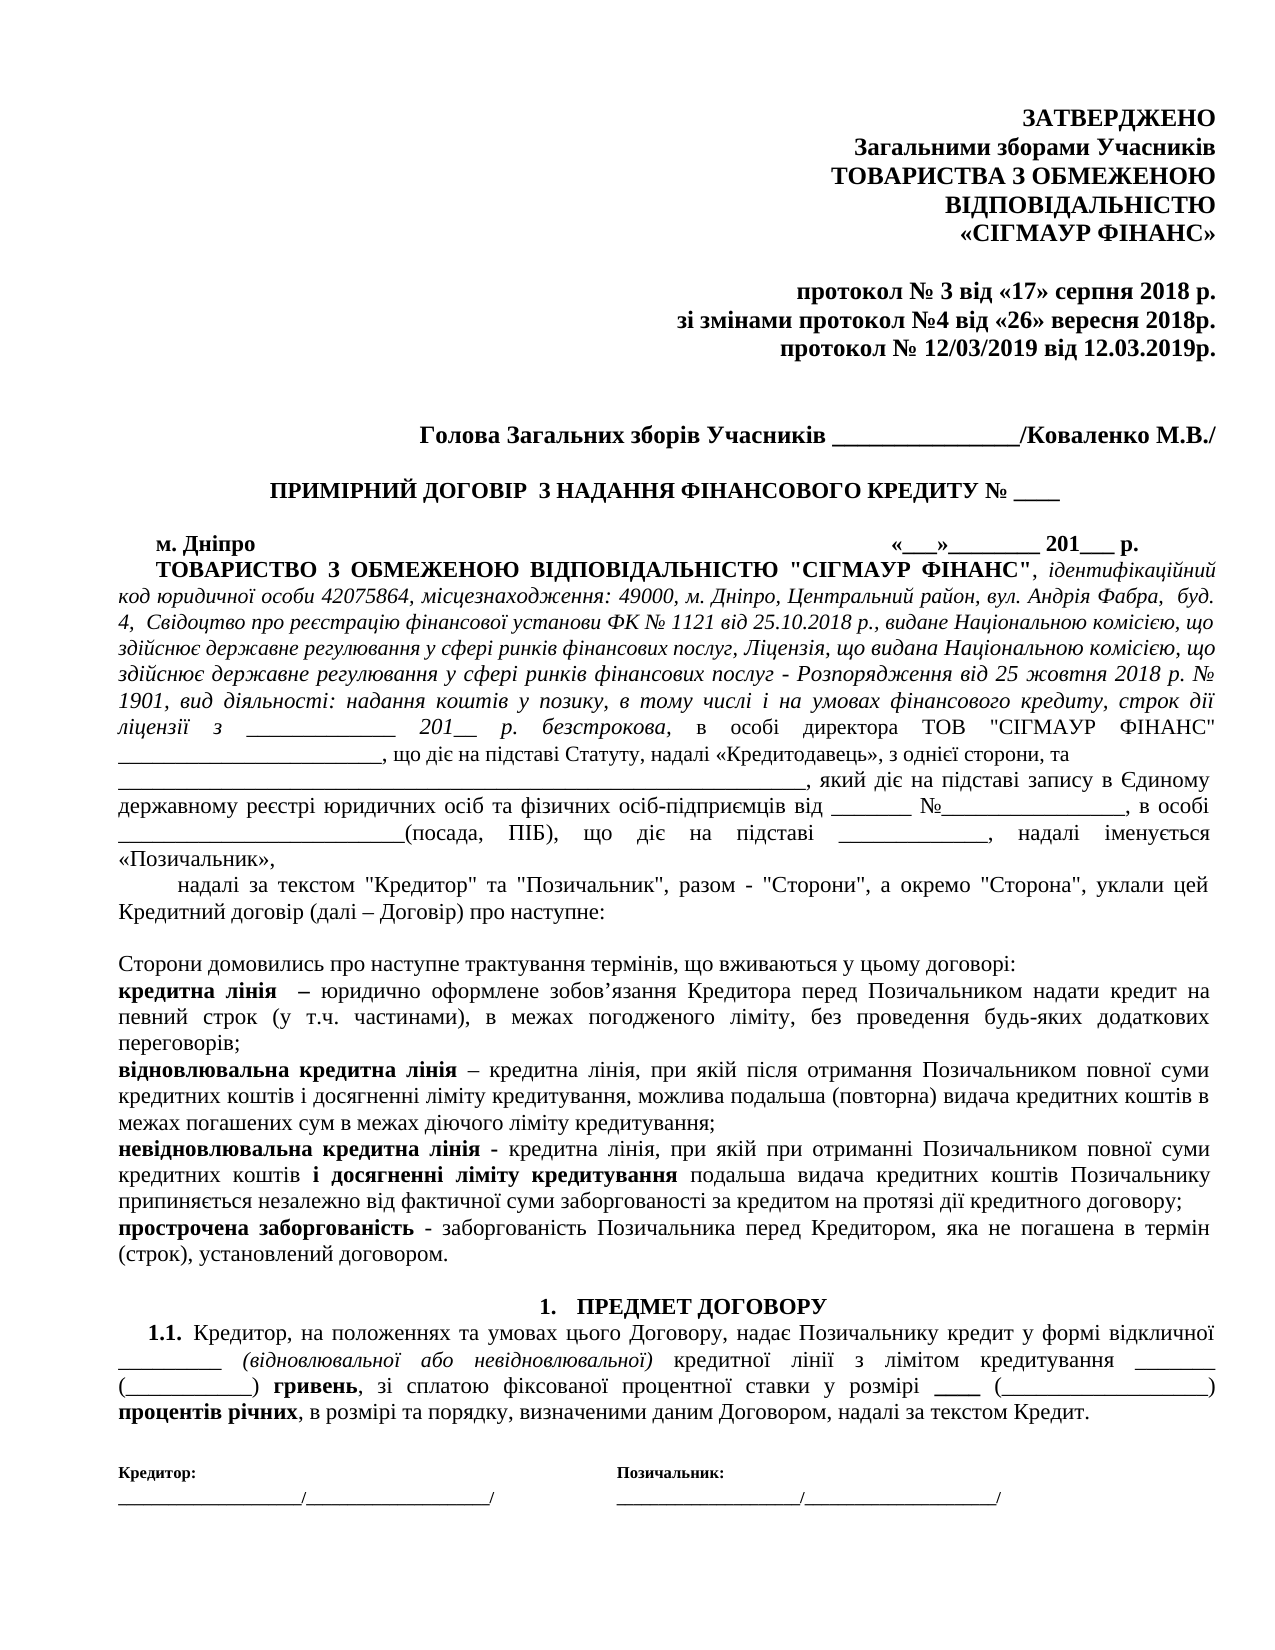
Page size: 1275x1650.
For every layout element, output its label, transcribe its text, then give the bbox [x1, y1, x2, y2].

text ТОВАРИСТВО З ОБМЕЖЕНОЮ ВІДПОВІДАЛЬНІСТЮ "СІГМАУР ФІНАНС", ідентифікаційний код юридичної особи 42075864, місцезнаходження: 49000, м. Дніпро, Центральний район, вул. Андрія Фабра, буд. 4, Свідоцтво про реєстрацію фінансової установи ФК № 1121 від 25.10.2018 р., видане Національною комісією, що здійснює державне регулювання у сфері ринків фінансових послуг, Ліцензія, що видана Національною комісією, що здійснює державне регулювання у сфері ринків фінансових послуг - Розпорядження від 25 жовтня 2018 р. № 1901, вид діяльності: надання коштів у позику, в тому числі і на умовах фінансового кредиту, строк дії ліцензії з _____________ 201__ р. безстрокова, в особі директора ТОВ "СІГМАУР ФІНАНС" _______________________, що діє на підставі Статуту, надалі «Кредитодавець», з однієї сторони, та [118, 556, 1216, 766]
text ЗАТВЕРДЖЕНО [118, 103, 1216, 132]
text прострочена заборгованість - заборгованість Позичальника перед Кредитором, яка не погашена в термін (строк), установлений договором. [118, 1214, 1211, 1267]
text «СІГМАУР ФІНАНС» [634, 218, 1216, 247]
text Загальними зборами Учасників [634, 132, 1216, 161]
text ТОВАРИСТВА З ОБМЕЖЕНОЮ ВІДПОВІДАЛЬНІСТЮ [634, 161, 1216, 218]
list Кредитор, на положеннях та умовах цього Договору, надає Позичальнику кредит у формі відкличної _________ (відновлювальної або невідновлювальної) кредитної лінії з лімітом кредитування _______ (___________) гривень, зі сплатою фіксованої процентної ставки у розмірі ____ (__________________) процентів річних, в розмірі та порядку, визначеними даним Договором, надалі за текстом Кредит. [118, 1319, 1216, 1425]
text ____________________________________________________________, який діє на підставі запису в Єдиному державному реєстрі юридичних осіб та фізичних осіб-підприємців від _______ №________________, в особі _________________________(посада, ПІБ), що діє на підставі _____________, надалі іменується «Позичальник», [118, 766, 1211, 871]
text м. Дніпро «___»________ 201___ р. [118, 530, 1216, 556]
text протокол № 12/03/2019 від 12.03.2019р. [118, 333, 1216, 362]
title ПРИМІРНИЙ ДОГОВІР З НАДАННЯ ФІНАНСОВОГО КРЕДИТУ № ____ [118, 477, 1211, 503]
text зі змінами протокол №4 від «26» вересня 2018р. [118, 305, 1216, 333]
text протокол № 3 від «17» серпня 2018 р. [118, 276, 1216, 305]
text кредитна лінія – юридично оформлене зобов’язання Кредитора перед Позичальником надати кредит на певний строк (у т.ч. частинами), в межах погодженого ліміту, без проведення будь-яких додаткових переговорів; [118, 977, 1211, 1056]
text відновлювальна кредитна лінія – кредитна лінія, при якій після отримання Позичальником повної суми кредитних коштів і досягненні ліміту кредитування, можлива подальша (повторна) видача кредитних коштів в межах погашених сум в межах діючого ліміту кредитування; [118, 1056, 1211, 1135]
text невідновлювальна кредитна лінія - кредитна лінія, при якій при отриманні Позичальником повної суми кредитних коштів і досягненні ліміту кредитування подальша видача кредитних коштів Позичальнику припиняється незалежно від фактичної суми заборгованості за кредитом на протязі дії кредитного договору; [118, 1135, 1211, 1214]
text Голова Загальних зборів Учасників _______________/Коваленко М.В./ [118, 420, 1216, 448]
list ПРЕДМЕТ ДОГОВОРУ [156, 1293, 1211, 1319]
text надалі за текстом "Кредитор" та "Позичальник", разом - "Сторони", а окремо "Сторона", уклали цей Кредитний договір (далі – Договір) про наступне: [118, 871, 1211, 924]
text Сторони домовились про наступне трактування термінів, що вживаються у цьому договорі: [118, 950, 1211, 977]
